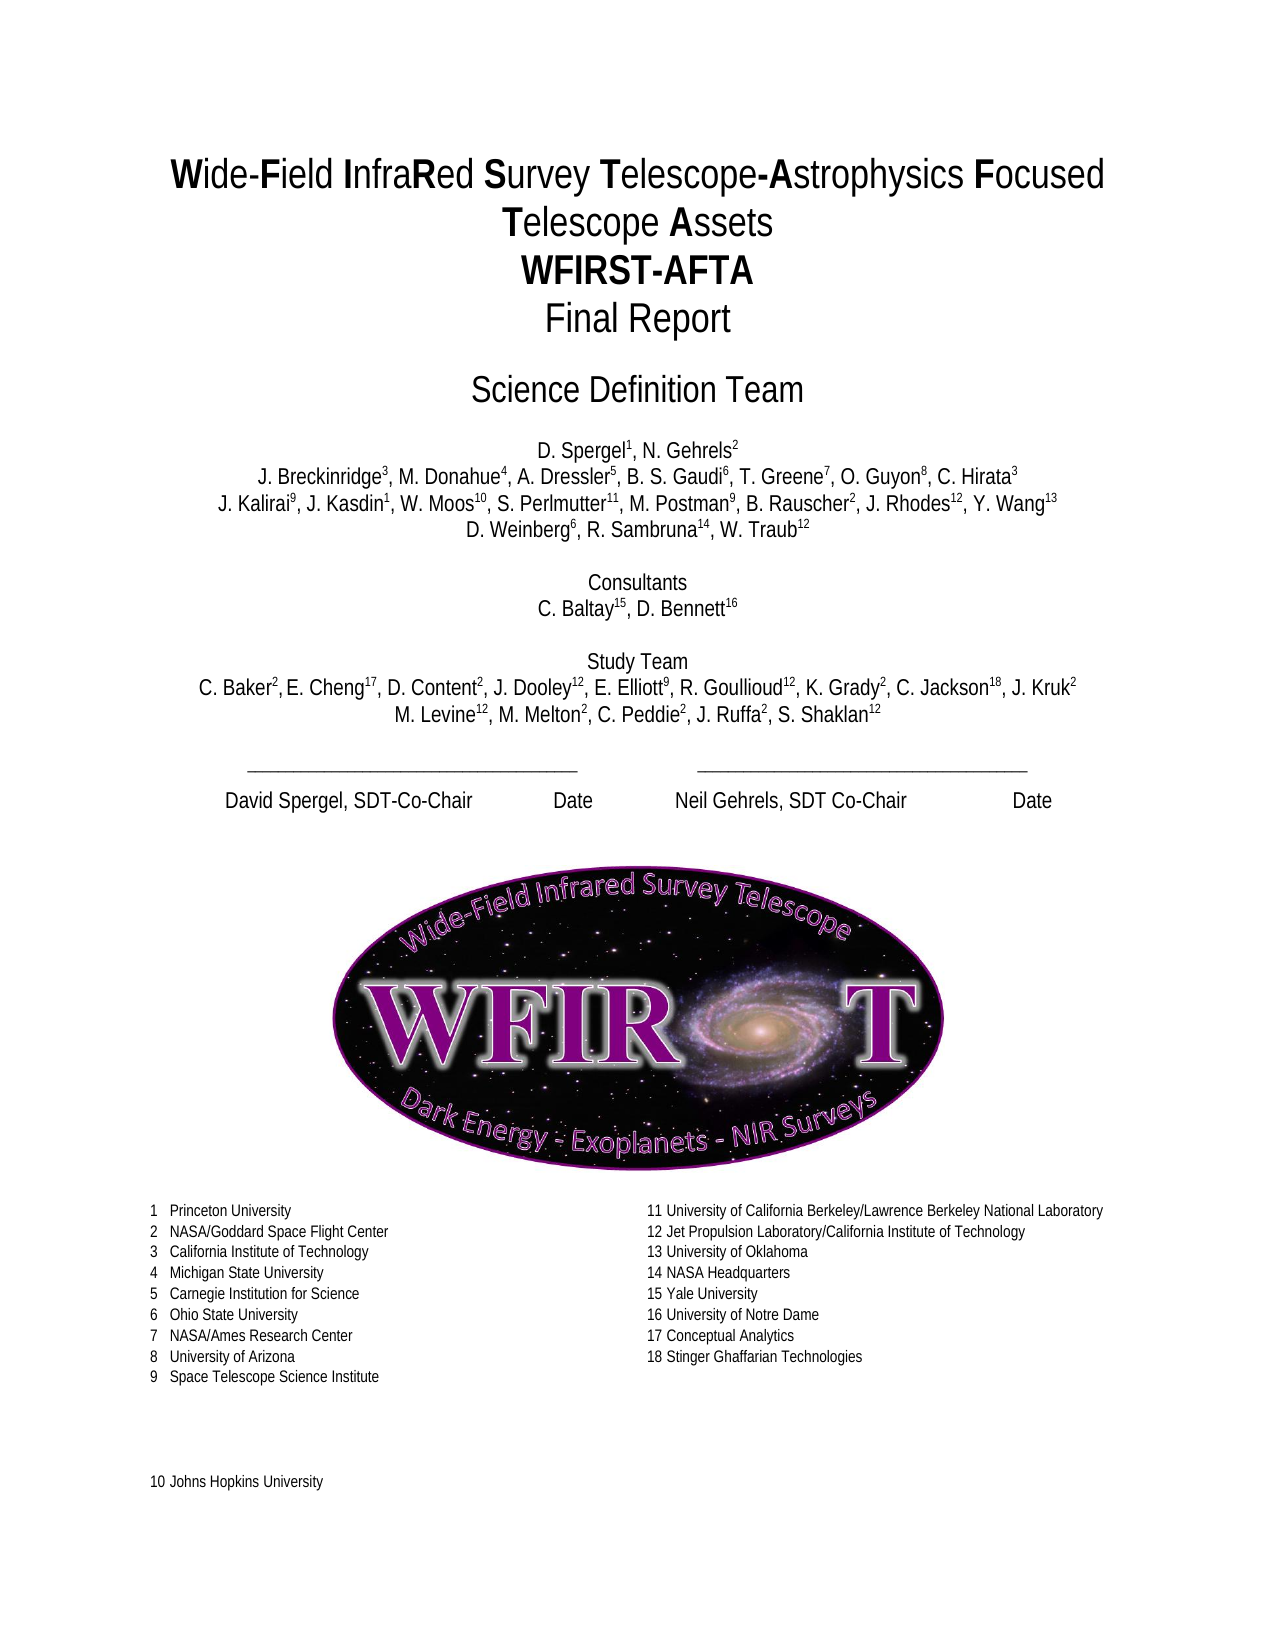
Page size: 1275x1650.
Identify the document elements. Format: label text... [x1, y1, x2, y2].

text David Spergel, SDT-Co-Chair Date Neil Gehrels, SDT Co-Chair Date [225, 787, 1125, 813]
text 1 Princeton University [150, 1199, 628, 1220]
text WFIRST-AFTA [150, 246, 1125, 293]
text D. Spergel1, N. Gehrels2 [150, 437, 1125, 463]
text Study Team [150, 648, 1125, 674]
text 11 University of California Berkeley/Lawrence Berkeley National Laboratory [647, 1199, 1125, 1220]
text D. Weinberg6, R. Sambruna14, W. Traub12 [150, 516, 1125, 542]
text 16 University of Notre Dame [647, 1304, 1125, 1324]
text 13 University of Oklahoma [647, 1241, 1125, 1262]
text 14 NASA Headquarters [647, 1262, 1125, 1283]
text 7 NASA/Ames Research Center [150, 1324, 628, 1345]
picture [328, 865, 947, 1174]
text 3 California Institute of Technology [150, 1241, 628, 1262]
text 5 Carnegie Institution for Science [150, 1283, 628, 1304]
text 8 University of Arizona [150, 1345, 628, 1366]
text 17 Conceptual Analytics [647, 1324, 1125, 1345]
text Wide-Field InfraRed Survey Telescope-Astrophysics Focused Telescope Assets [150, 150, 1125, 246]
text 2 NASA/Goddard Space Flight Center [150, 1220, 628, 1241]
text 4 Michigan State University [150, 1262, 628, 1283]
text Science Definition Team [150, 368, 1125, 411]
text 12 Jet Propulsion Laboratory/California Institute of Technology [647, 1220, 1125, 1241]
text 15 Yale University [647, 1283, 1125, 1304]
text ___________________________________________ ___________________________________________ [150, 753, 1125, 787]
text C. Baker2, E. Cheng17, D. Content2, J. Dooley12, E. Elliott9, R. Goullioud12, K. Grady2, C. Jackson18, J. Kruk2 [150, 674, 1125, 701]
text J. Breckinridge3, M. Donahue4, A. Dressler5, B. S. Gaudi6, T. Greene7, O. Guyon8, C. Hirata3 [150, 463, 1125, 490]
text Consultants [150, 569, 1125, 595]
text Final Report [150, 293, 1125, 341]
text M. Levine12, M. Melton2, C. Peddie2, J. Ruffa2, S. Shaklan12 [150, 701, 1125, 727]
text 10 Johns Hopkins University [150, 1470, 628, 1491]
text 9 Space Telescope Science Institute [150, 1366, 628, 1387]
text 18 Stinger Ghaffarian Technologies [647, 1345, 1125, 1366]
text C. Baltay15, D. Bennett16 [150, 595, 1125, 621]
text J. Kalirai9, J. Kasdin1, W. Moos10, S. Perlmutter11, M. Postman9, B. Rauscher2, J. Rhodes12, Y. Wang13 [150, 490, 1125, 516]
text 6 Ohio State University [150, 1304, 628, 1324]
